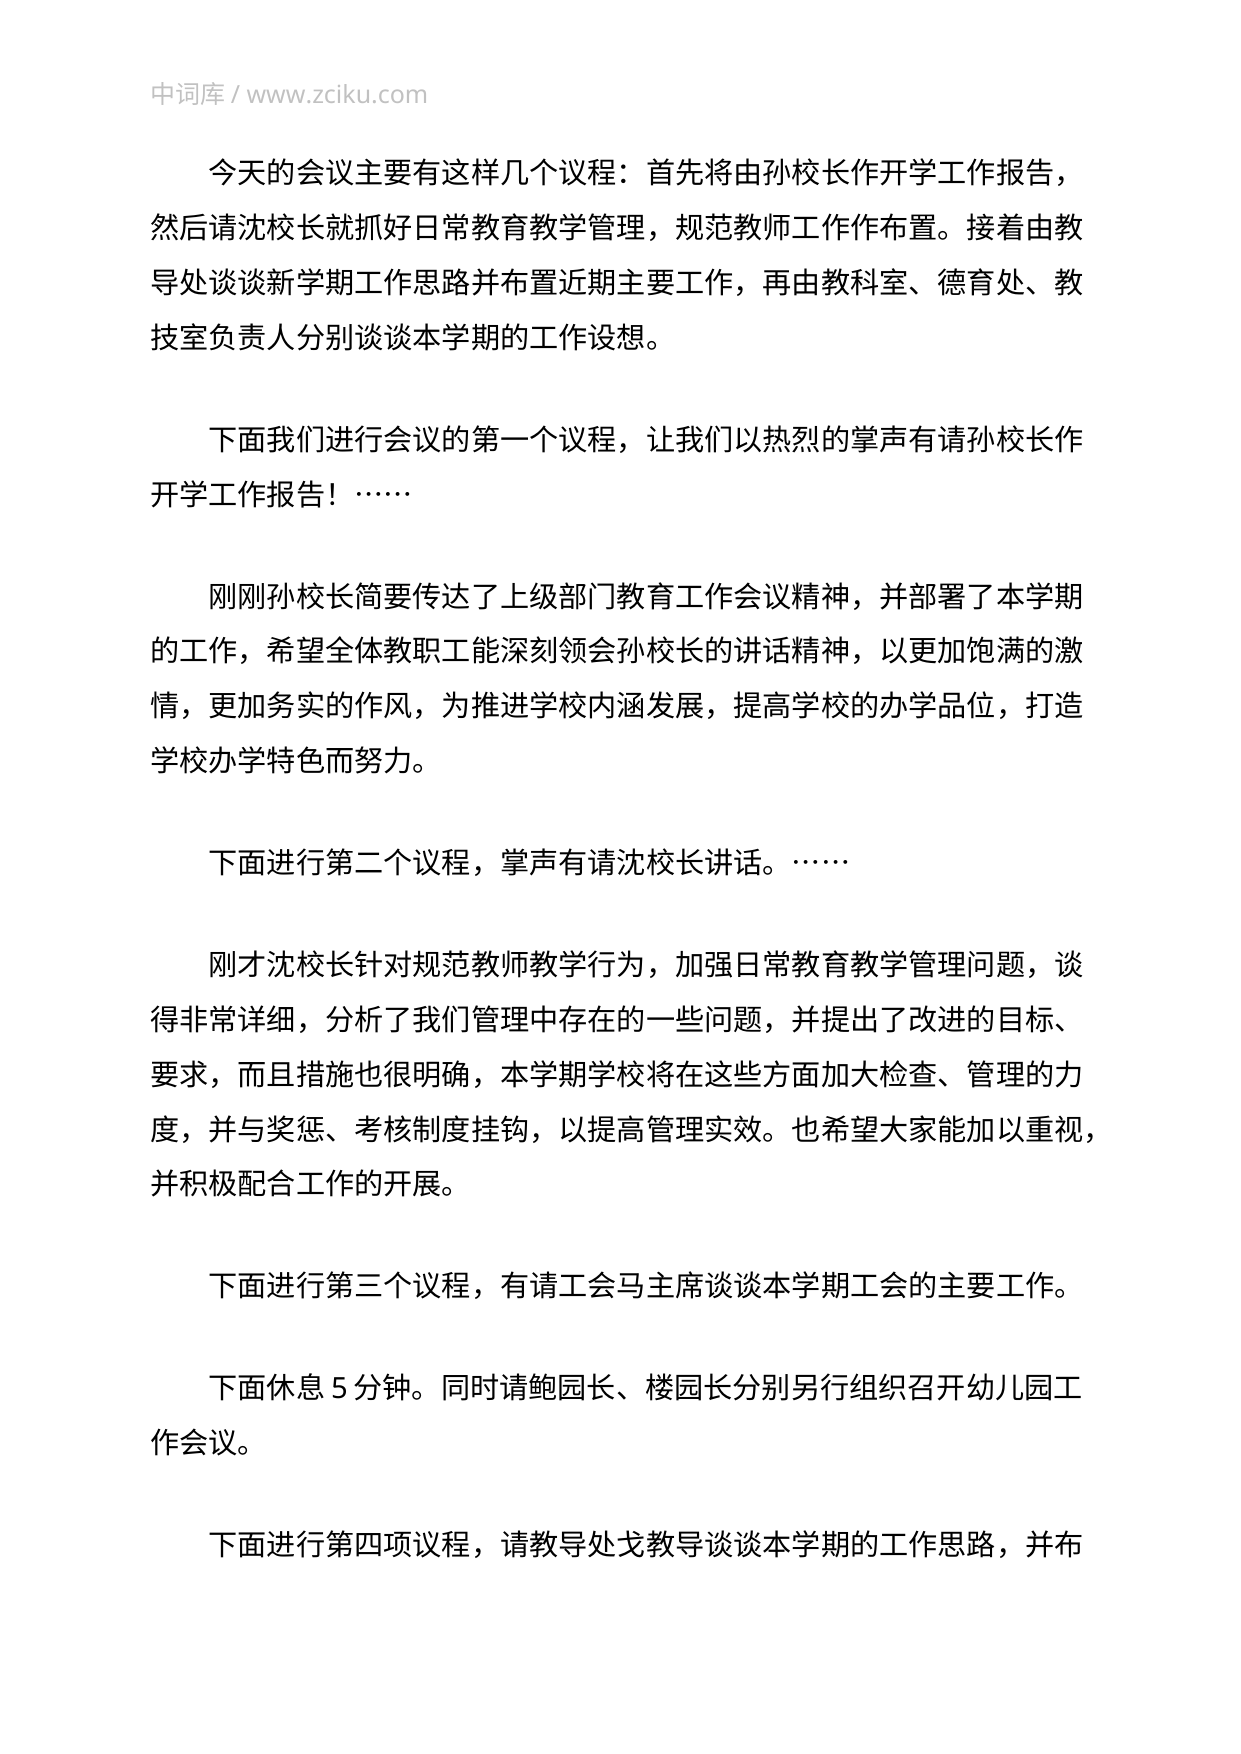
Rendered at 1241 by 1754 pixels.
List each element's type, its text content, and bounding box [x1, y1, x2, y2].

text 下面进行第三个议程，有请工会马主席谈谈本学期工会的主要工作。 [150, 1263, 1090, 1305]
text 下面进行第二个议程，掌声有请沈校长讲话。…… [150, 839, 1090, 882]
text 下面我们进行会议的第一个议程，让我们以热烈的掌声有请孙校长作开学工作报告！…… [150, 416, 1090, 514]
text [150, 1521, 1090, 1563]
text 今天的会议主要有这样几个议程：首先将由孙校长作开学工作报告，然后请沈校长就抓好日常教育教学管理，规范教师工作作布置。接着由教导处谈谈新学期工作思路并布置近期主要工作，再由教科室、德育处、教技室负责人分别谈谈本学期的工作设想。 [150, 150, 1090, 357]
text 刚才沈校长针对规范教师教学行为，加强日常教育教学管理问题，谈得非常详细，分析了我们管理中存在的一些问题，并提出了改进的目标、要求，而且措施也很明确，本学期学校将在这些方面加大检查、管理的力度，并与奖惩、考核制度挂钩，以提高管理实效。也希望大家能加以重视，并积极配合工作的开展。 [150, 941, 1090, 1203]
text 刚刚孙校长简要传达了上级部门教育工作会议精神，并部署了本学期的工作，希望全体教职工能深刻领会孙校长的讲话精神，以更加饱满的激情，更加务实的作风，为推进学校内涵发展，提高学校的办学品位，打造学校办学特色而努力。 [150, 573, 1090, 780]
text 下面休息5分钟。同时请鲍园长、楼园长分别另行组织召开幼儿园工作会议。 [150, 1364, 1090, 1462]
